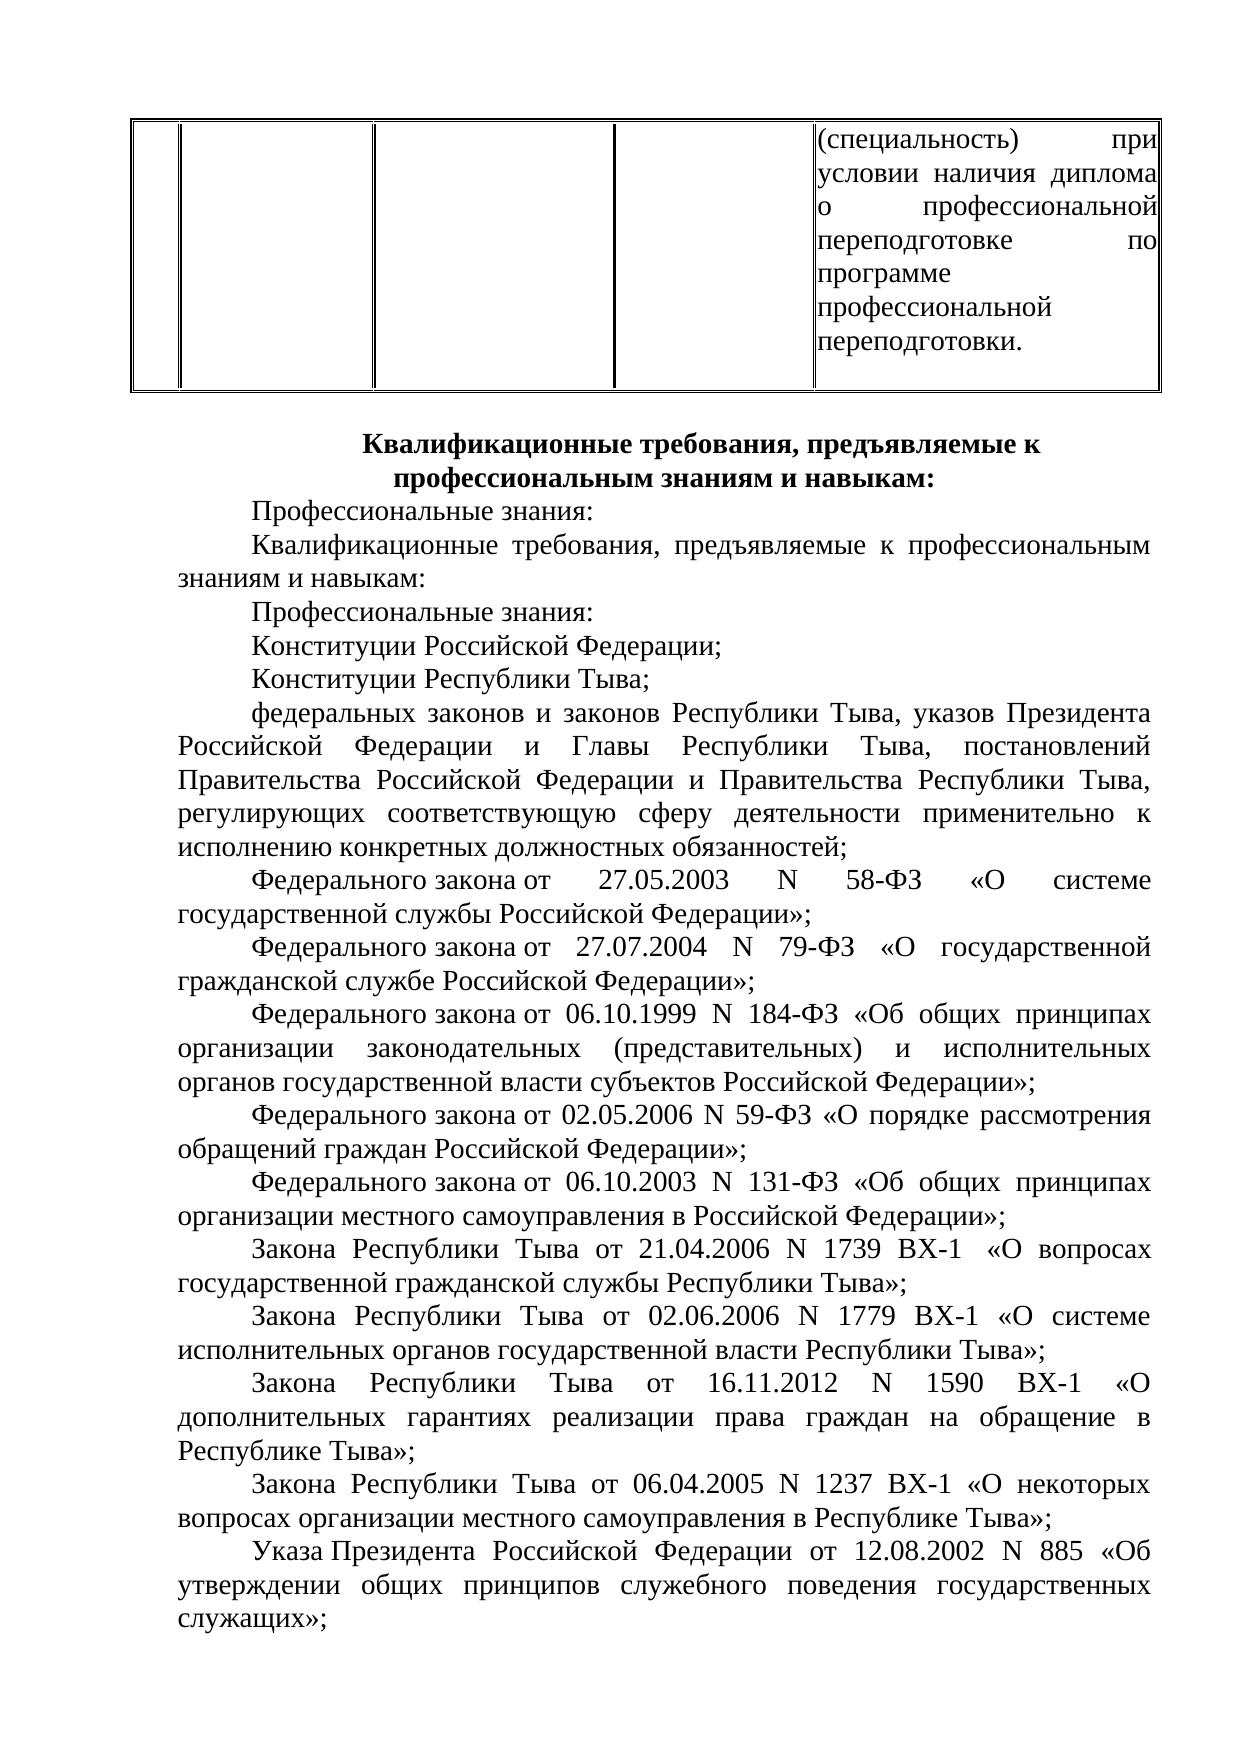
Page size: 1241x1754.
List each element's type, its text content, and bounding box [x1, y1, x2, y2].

text Федерального закона от 06.10.2003 N 131-ФЗ «Об общих принципах организации местного самоуправления в Российской Федерации»; [177, 1164, 1152, 1231]
text Профессиональные знания: [177, 594, 1152, 628]
text Указа Президента Российской Федерации от 12.08.2002 N 885 «Об утверждении общих принципов служебного поведения государственных служащих»; [177, 1533, 1152, 1634]
text Квалификационные требования, предъявляемые к профессиональным знаниям и навыкам: [177, 426, 1152, 493]
text Закона Республики Тыва от 21.04.2006 N 1739 ВХ-1 «О вопросах государственной гражданской службы Республики Тыва»; [177, 1231, 1152, 1298]
table_cell специалисты [180, 120, 374, 390]
text Федерального закона от 27.07.2004 N 79-ФЗ «О государственной гражданской службе Российской Федерации»; [177, 929, 1152, 997]
table_cell 1 [134, 120, 180, 390]
text Закона Республики Тыва от 06.04.2005 N 1237 ВХ-1 «О некоторых вопросах организации местного самоуправления в Республике Тыва»; [177, 1466, 1152, 1533]
text Федерального закона от 06.10.1999 N 184-ФЗ «Об общих принципах организации законодательных (представительных) и исполнительных органов государственной власти субъектов Российской Федерации»; [177, 997, 1152, 1097]
text Федерального закона от 02.05.2006 N 59-ФЗ «О порядке рассмотрения обращений граждан Российской Федерации»; [177, 1097, 1152, 1164]
text Закона Республики Тыва от 02.06.2006 N 1779 ВХ-1 «О системе исполнительных органов государственной власти Республики Тыва»; [177, 1298, 1152, 1366]
text Федерального закона от 27.05.2003 N 58-ФЗ «О системе государственной службы Российской Федерации»; [177, 862, 1152, 929]
text Закона Республики Тыва от 16.11.2012 N 1590 ВХ-1 «О дополнительных гарантиях реализации права граждан на обращение в Республике Тыва»; [177, 1366, 1152, 1466]
text федеральных законов и законов Республики Тыва, указов Президента Российской Федерации и Главы Республики Тыва, постановлений Правительства Российской Федерации и Правительства Республики Тыва, регулирующих соответствующую сферу деятельности применительно к исполнению конкретных должностных обязанностей; [177, 695, 1152, 862]
text Профессиональные знания: [177, 493, 1152, 527]
text Квалификационные требования, предъявляемые к профессиональным знаниям и навыкам: [177, 527, 1152, 594]
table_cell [815, 122, 1158, 390]
text Конституции Российской Федерации; [177, 628, 1152, 661]
text Конституции Республики Тыва; [177, 661, 1152, 695]
table_cell Не требуется [374, 122, 614, 390]
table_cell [614, 122, 815, 390]
